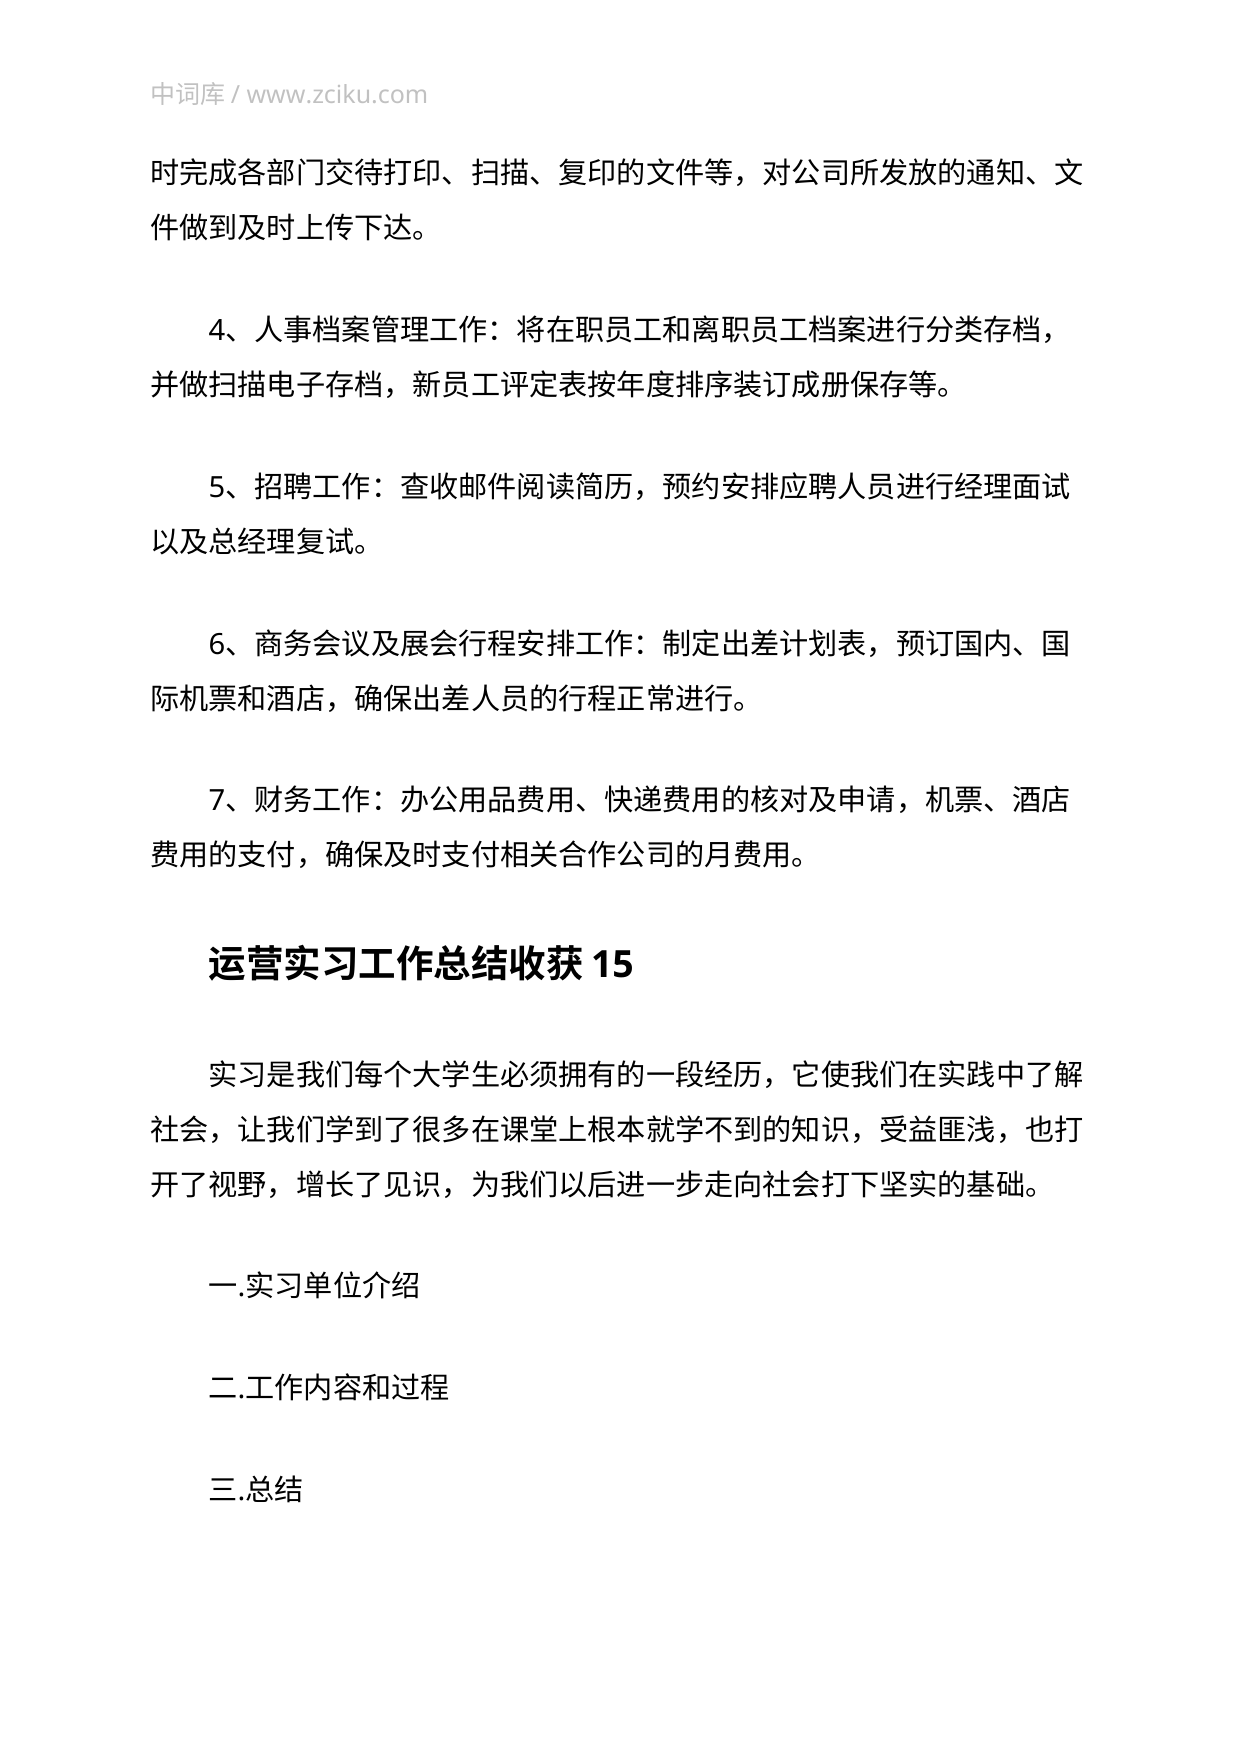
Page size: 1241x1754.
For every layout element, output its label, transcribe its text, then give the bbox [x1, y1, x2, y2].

text 实习是我们每个大学生必须拥有的一段经历，它使我们在实践中了解社会，让我们学到了很多在课堂上根本就学不到的知识，受益匪浅，也打开了视野，增长了见识，为我们以后进一步走向社会打下坚实的基础。 [150, 1051, 1090, 1203]
text 4、人事档案管理工作：将在职员工和离职员工档案进行分类存档，并做扫描电子存档，新员工评定表按年度排序装订成册保存等。 [150, 307, 1090, 404]
text 二.工作内容和过程 [150, 1365, 1090, 1407]
text 7、财务工作：办公用品费用、快递费用的核对及申请，机票、酒店费用的支付，确保及时支付相关合作公司的月费用。 [150, 777, 1090, 874]
text 5、招聘工作：查收邮件阅读简历，预约安排应聘人员进行经理面试以及总经理复试。 [150, 463, 1090, 561]
text 一.实习单位介绍 [150, 1263, 1090, 1305]
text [150, 150, 1090, 247]
text 三.总结 [150, 1467, 1090, 1509]
text 6、商务会议及展会行程安排工作：制定出差计划表，预订国内、国际机票和酒店，确保出差人员的行程正常进行。 [150, 620, 1090, 717]
text 运营实习工作总结收获15 [150, 934, 1090, 988]
